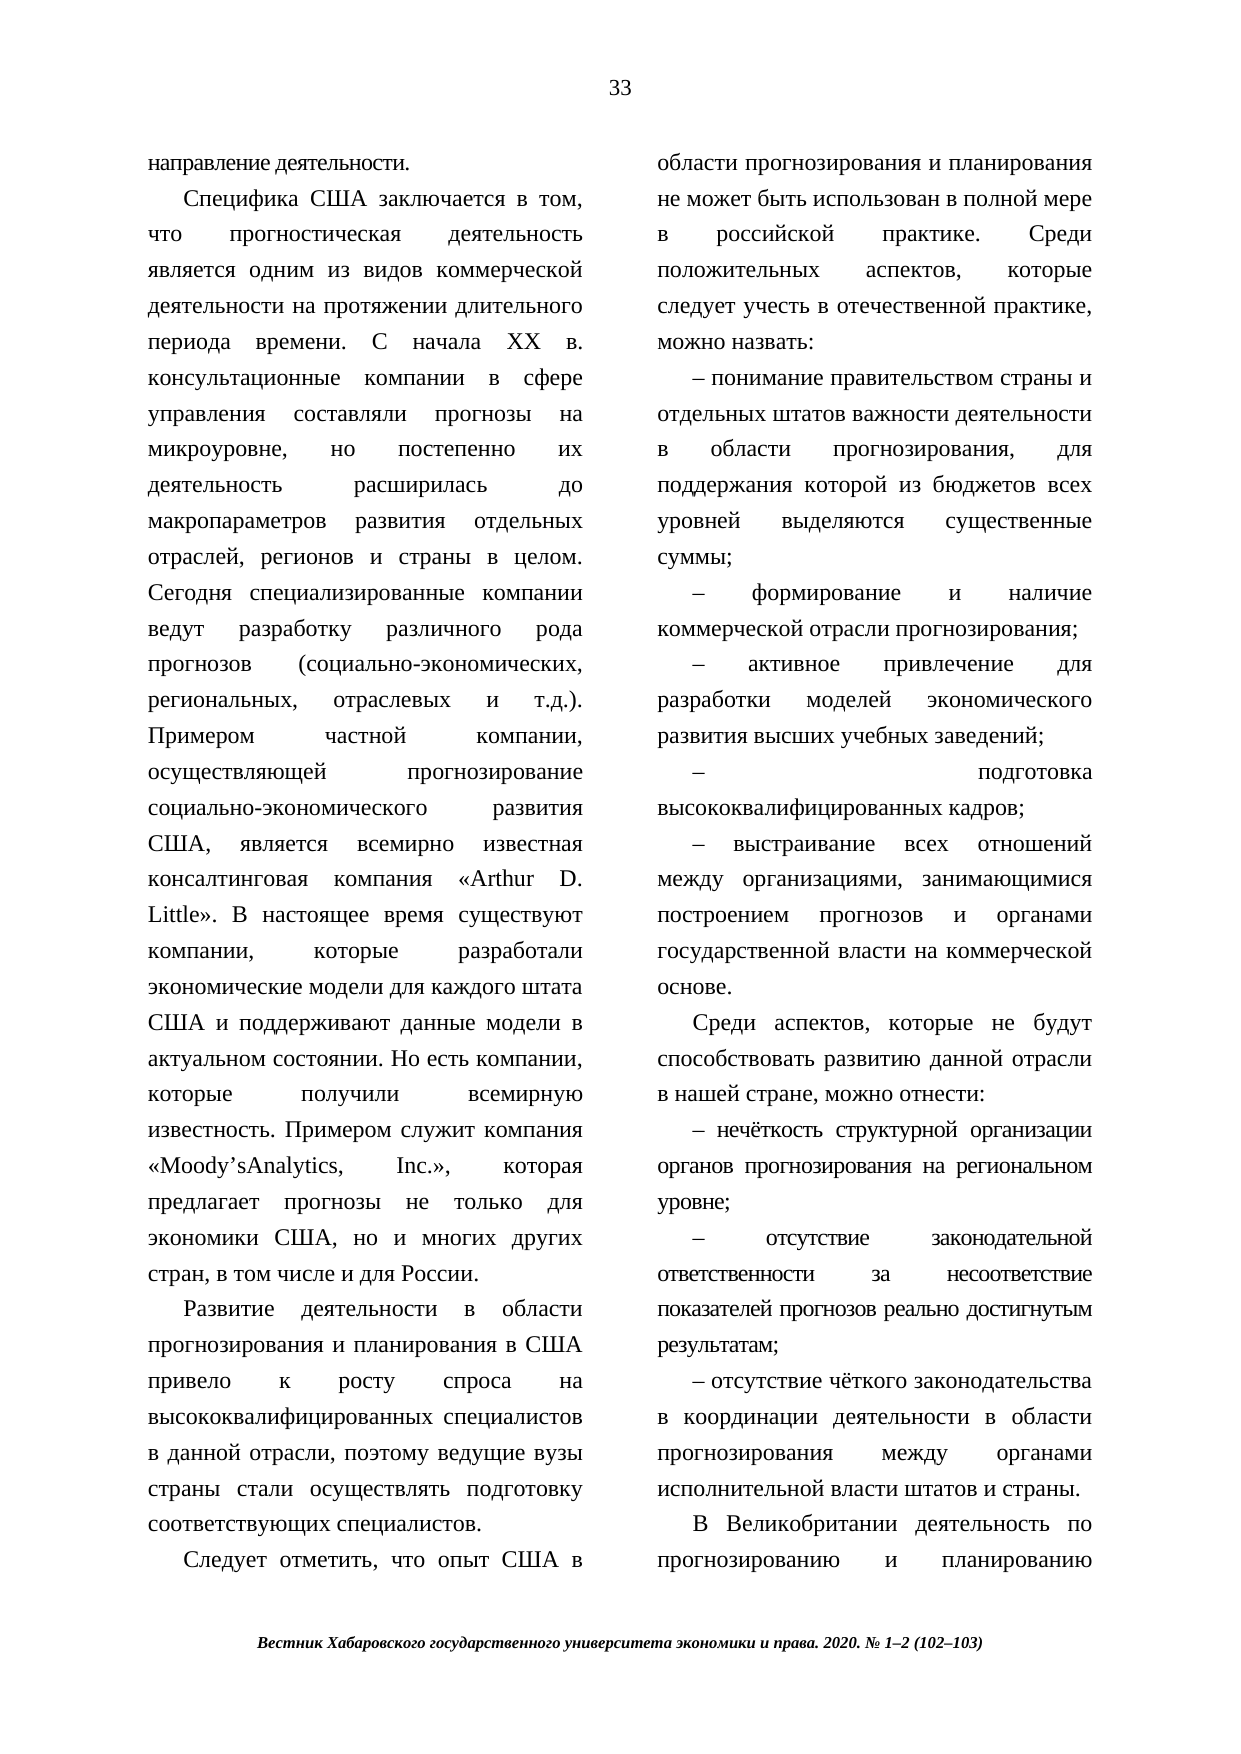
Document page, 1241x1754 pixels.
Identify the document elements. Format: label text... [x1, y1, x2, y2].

text – отсутствие законодательной ответственности за несоответствие показателей прогнозов реально достигнутым результатам; [657, 1223, 1092, 1358]
text – формирование и наличие коммерческой отрасли прогнозирования; [657, 578, 1092, 641]
text – нечёткость структурной организации органов прогнозирования на региональном уровне; [657, 1115, 1092, 1214]
text – выстраивание всех отношений между организациями, занимающимися построением прогнозов и органами государственной власти на коммерческой основе. [657, 828, 1092, 999]
text Следует отметить, что опыт США в области прогнозирования и планирования не может быть использован в полной мере в российской практике. Среди положительных аспектов, которые следует учесть в отечественной практике, можно назвать: [657, 148, 1092, 354]
text Среди аспектов, которые не будут способствовать развитию данной отрасли в нашей стране, можно отнести: [657, 1008, 1092, 1107]
text Развитие деятельности в области прогнозирования и планирования в США привело к росту спроса на высококвалифицированных специалистов в данной отрасли, поэтому ведущие вузы страны стали осуществлять подготовку соответствующих специалистов. [148, 1294, 583, 1537]
text – понимание правительством страны и отдельных штатов важности деятельности в области прогнозирования, для поддержания которой из бюджетов всех уровней выделяются существенные суммы; [657, 363, 1092, 569]
text Специфика США заключается в том, что прогностическая деятельность является одним из видов коммерческой деятельности на протяжении длительного периода времени. С начала XX в. консультационные компании в сфере управления составляли прогнозы на микроуровне, но постепенно их деятельность расширилась до макропараметров развития отдельных отраслей, регионов и страны в целом. Сегодня специализированные компании ведут разработку различного рода прогнозов (социально-экономических, региональных, отраслевых и т.д.). Примером частной компании, осуществляющей прогнозирование социально-экономического развития США, является всемирно известная консалтинговая компания «Arthur D. Little». В настоящее время существуют компании, которые разработали экономические модели для каждого штата США и поддерживают данные модели в актуальном состоянии. Но есть компании, которые получили всемирную известность. Примером служит компания «Moody’sAnalytics, Inc.», которая предлагает прогнозы не только для экономики США, но и многих других стран, в том числе и для России. [148, 183, 583, 1286]
text – активное привлечение для разработки моделей экономического развития высших учебных заведений; [657, 649, 1092, 749]
text – отсутствие чёткого законодательства в координации деятельности в области прогнозирования между органами исполнительной власти штатов и страны. [657, 1366, 1092, 1501]
text – подготовка высококвалифицированных кадров; [657, 757, 1092, 820]
